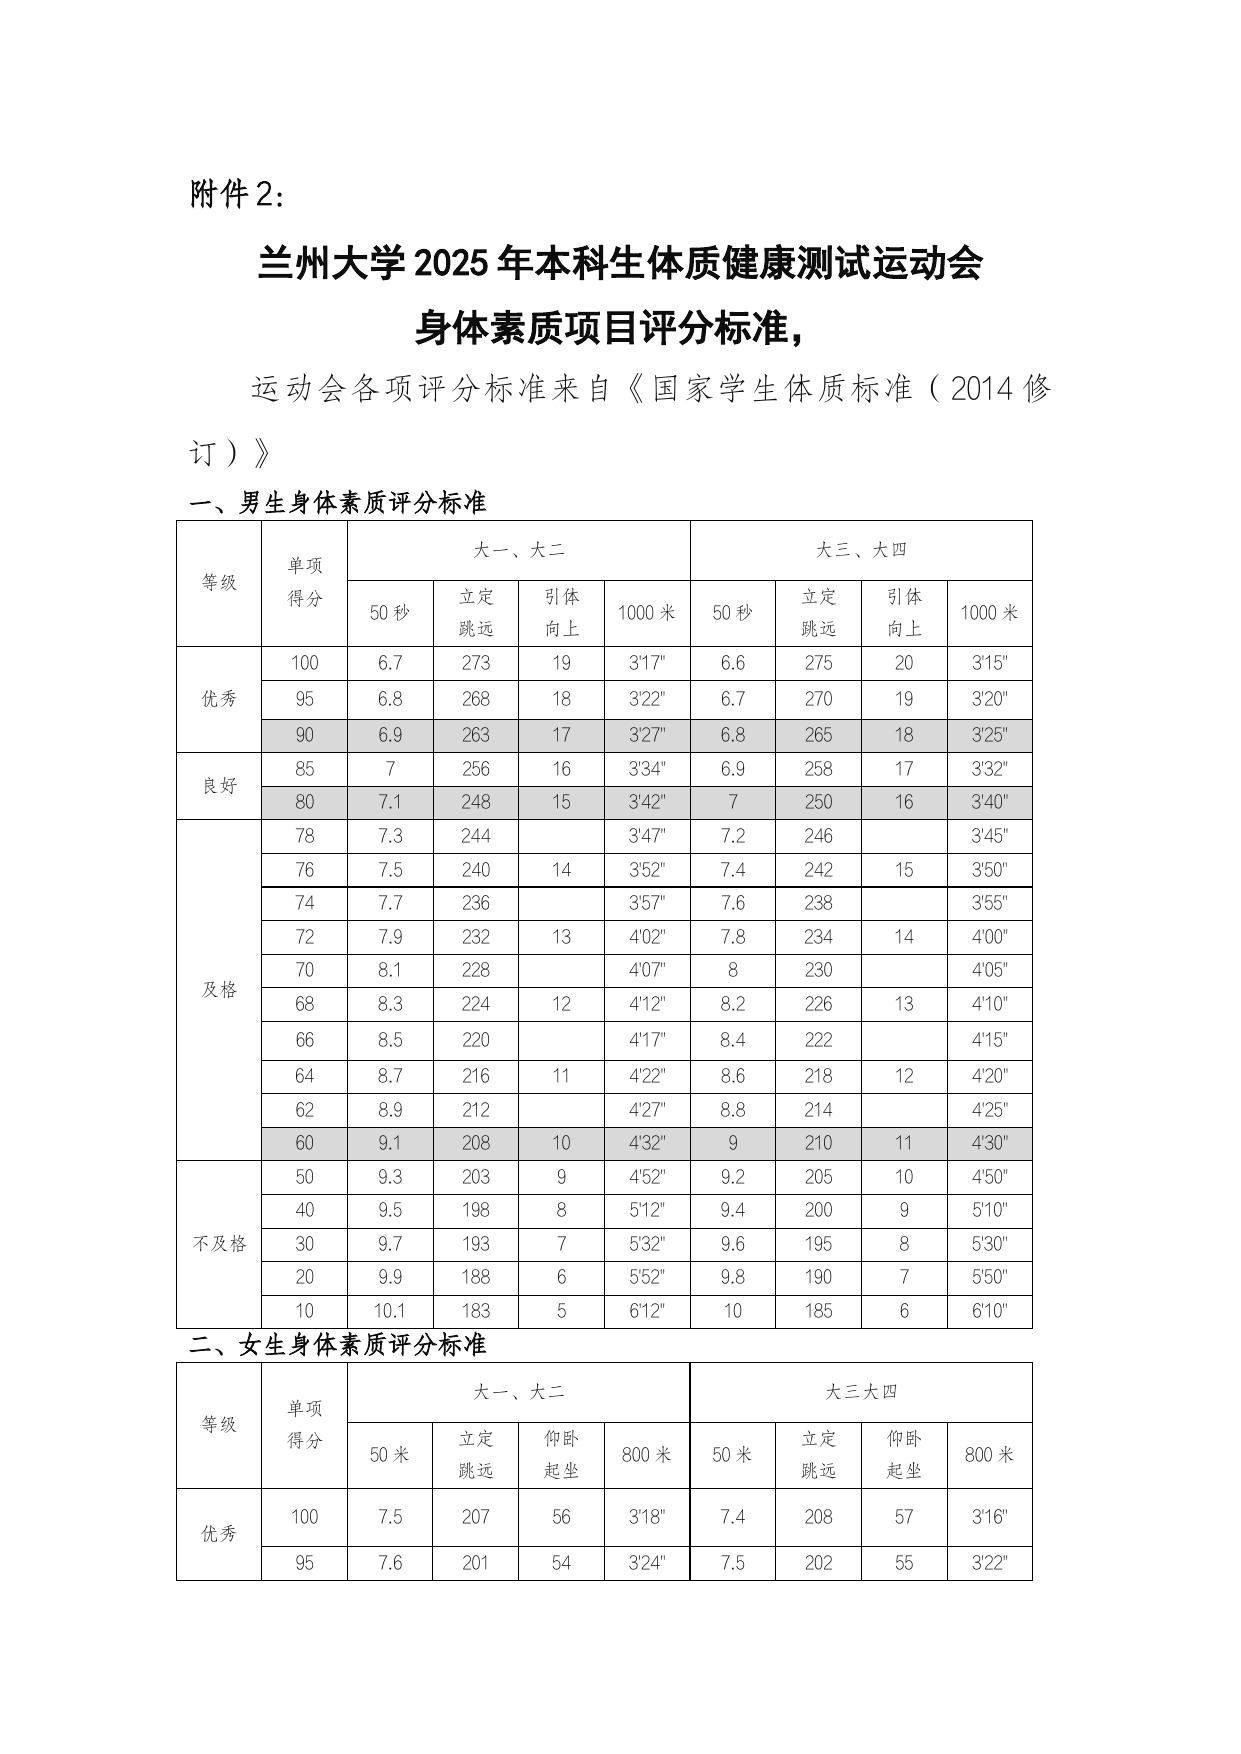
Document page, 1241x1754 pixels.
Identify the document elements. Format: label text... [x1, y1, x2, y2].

table_cell 4'32" [605, 1128, 690, 1160]
table_cell 引体 向上 [519, 581, 604, 646]
table_cell 立定 跳远 [434, 581, 518, 646]
table_cell 236 [434, 888, 518, 920]
table_cell 100 [262, 647, 347, 680]
table_cell 15 [519, 787, 604, 819]
table_cell 8 [519, 1195, 604, 1227]
table_cell 263 [434, 720, 518, 752]
table_cell 8.6 [691, 1061, 775, 1093]
table_cell 9 [862, 1195, 947, 1227]
table_cell 4'05" [948, 955, 1032, 987]
table_cell 10 [519, 1128, 604, 1160]
table_cell 210 [776, 1128, 861, 1160]
table_cell 258 [776, 753, 861, 786]
table_cell 70 [262, 955, 347, 987]
table_cell 50米 [348, 1423, 432, 1488]
table_cell 238 [776, 888, 861, 920]
table_cell 6.9 [691, 753, 775, 786]
table_cell 13 [519, 921, 604, 953]
table_cell 16 [862, 787, 947, 819]
table_cell 7 [348, 753, 433, 786]
table_cell 5'10" [948, 1195, 1032, 1227]
table_cell [862, 820, 947, 853]
table_cell 64 [262, 1061, 347, 1093]
table_cell 7 [519, 1229, 604, 1261]
table_cell 立定 跳远 [776, 1423, 861, 1488]
table_cell 8.9 [348, 1094, 433, 1127]
table_cell 4'10" [948, 988, 1032, 1021]
table_cell 201 [433, 1547, 518, 1580]
table_cell 190 [776, 1262, 861, 1294]
table_cell [519, 955, 604, 987]
table_cell 242 [776, 854, 861, 886]
table_cell 90 [262, 720, 347, 752]
table_cell 引体 向上 [862, 581, 947, 646]
table_cell 14 [519, 854, 604, 886]
table_cell 4'30" [948, 1128, 1032, 1160]
table_cell 19 [519, 647, 604, 680]
table_cell 9.7 [348, 1229, 433, 1261]
table_cell 14 [862, 921, 947, 953]
table_cell 250 [776, 787, 861, 819]
table_cell 7.3 [348, 820, 433, 853]
table_cell 4'52" [605, 1161, 690, 1194]
table_header 大一、大二 [348, 1363, 689, 1422]
table_cell 275 [776, 647, 861, 680]
table_cell 1000米 [605, 581, 690, 646]
table_cell 200 [776, 1195, 861, 1227]
table_cell 立定 跳远 [776, 581, 861, 646]
table_cell 78 [262, 820, 347, 853]
table_cell 7.2 [691, 820, 775, 853]
table_cell [519, 1022, 604, 1060]
table_cell 6.7 [348, 647, 433, 680]
table_cell [519, 888, 604, 920]
table_cell 3'57" [605, 888, 690, 920]
table_cell 3'25" [948, 720, 1032, 752]
table_cell [862, 1094, 947, 1127]
table_cell 8.8 [691, 1094, 775, 1127]
table_cell 3'22" [948, 1547, 1032, 1580]
table_cell 8.3 [348, 988, 433, 1021]
table_cell 3'24" [605, 1547, 689, 1580]
table_cell [862, 1022, 947, 1060]
table_cell 4'00" [948, 921, 1032, 953]
table_cell 80 [262, 787, 347, 819]
table_cell 202 [776, 1547, 861, 1580]
table_cell 193 [434, 1229, 518, 1261]
table_cell 9 [691, 1128, 775, 1160]
table_cell 20 [262, 1262, 347, 1294]
table_cell 3'42" [605, 787, 690, 819]
table_cell 234 [776, 921, 861, 953]
table_cell 230 [776, 955, 861, 987]
table_cell 240 [434, 854, 518, 886]
table_cell 54 [519, 1547, 604, 1580]
table_cell 优秀 [177, 647, 261, 752]
table_cell 5 [519, 1296, 604, 1328]
table_cell 72 [262, 921, 347, 953]
table_cell 10 [691, 1296, 775, 1328]
table_cell 5'32" [605, 1229, 690, 1261]
table_header 单项 得分 [262, 521, 347, 646]
table_cell 1000米 [948, 581, 1032, 646]
table_cell 3'47" [605, 820, 690, 853]
table_cell [862, 888, 947, 920]
table_cell 208 [776, 1489, 861, 1546]
table_cell 3'22" [605, 681, 690, 719]
table_cell 12 [519, 988, 604, 1021]
table_cell 50 [262, 1161, 347, 1194]
table_cell 6.9 [348, 720, 433, 752]
table_cell 11 [862, 1128, 947, 1160]
table_cell 7.8 [691, 921, 775, 953]
table_cell 4'50" [948, 1161, 1032, 1194]
table_cell 6.8 [691, 720, 775, 752]
table_cell 12 [862, 1061, 947, 1093]
table_cell 7.5 [348, 854, 433, 886]
table_cell 226 [776, 988, 861, 1021]
table_cell 185 [776, 1296, 861, 1328]
table_cell 9.5 [348, 1195, 433, 1227]
table_cell 232 [434, 921, 518, 953]
table_cell 3'40" [948, 787, 1032, 819]
table_cell 仰卧 起坐 [519, 1423, 604, 1488]
table_cell 9.3 [348, 1161, 433, 1194]
table_cell [519, 1094, 604, 1127]
table_cell 7.6 [348, 1547, 432, 1580]
table_cell 3'45" [948, 820, 1032, 853]
table_cell 4'02" [605, 921, 690, 953]
table_cell 3'52" [605, 854, 690, 886]
table_cell [519, 820, 604, 853]
table_cell 6 [519, 1262, 604, 1294]
table_cell 8.4 [691, 1022, 775, 1060]
table_cell 268 [434, 681, 518, 719]
table_cell [862, 955, 947, 987]
table_cell 218 [776, 1061, 861, 1093]
table_header 等级 [177, 1363, 261, 1488]
table_cell 30 [262, 1229, 347, 1261]
table_header 大三、大四 [691, 521, 1032, 580]
table_cell 7.7 [348, 888, 433, 920]
table_cell 8.7 [348, 1061, 433, 1093]
text 运动会各项评分标准来自《国家学生体质标准（2014修订）》 [187, 357, 1053, 487]
text 兰州大学2025年本科生体质健康测试运动会 [187, 227, 1053, 292]
table_cell 40 [262, 1195, 347, 1227]
table_cell 7.4 [691, 854, 775, 886]
table_cell 57 [862, 1489, 947, 1546]
table_cell 68 [262, 988, 347, 1021]
table_cell 5'12" [605, 1195, 690, 1227]
text 附件2： [187, 162, 1053, 227]
table_cell 265 [776, 720, 861, 752]
table_cell 11 [519, 1061, 604, 1093]
table_cell 3'50" [948, 854, 1032, 886]
table_cell 6 [862, 1296, 947, 1328]
table_cell 246 [776, 820, 861, 853]
table_cell 188 [434, 1262, 518, 1294]
table_cell 立定 跳远 [433, 1423, 518, 1488]
table_cell 270 [776, 681, 861, 719]
table_cell 203 [434, 1161, 518, 1194]
table_cell 800米 [948, 1423, 1032, 1488]
table_cell 良好 [177, 753, 261, 819]
table_cell 19 [862, 681, 947, 719]
table_cell 7.5 [691, 1547, 775, 1580]
table_cell 4'17" [605, 1022, 690, 1060]
table_cell 56 [519, 1489, 604, 1546]
table_header 大三大四 [691, 1363, 1032, 1422]
table_cell 9.6 [691, 1229, 775, 1261]
table_cell 3'27" [605, 720, 690, 752]
table_cell 7.1 [348, 787, 433, 819]
table_header 等级 [177, 521, 261, 646]
table_cell 7.5 [348, 1489, 432, 1546]
table_cell 4'07" [605, 955, 690, 987]
table_cell 7.4 [691, 1489, 775, 1546]
table_cell 13 [862, 988, 947, 1021]
table_cell 8.2 [691, 988, 775, 1021]
table_cell 273 [434, 647, 518, 680]
table_cell 优秀 [177, 1489, 261, 1580]
table_cell 9.2 [691, 1161, 775, 1194]
table_cell 244 [434, 820, 518, 853]
table_cell 6.8 [348, 681, 433, 719]
table_cell 10 [262, 1296, 347, 1328]
table_cell 85 [262, 753, 347, 786]
table_cell 62 [262, 1094, 347, 1127]
table_cell 4'20" [948, 1061, 1032, 1093]
table_cell 4'25" [948, 1094, 1032, 1127]
table_cell 9.8 [691, 1262, 775, 1294]
table_header 大一、大二 [348, 521, 690, 580]
table_cell 6'10" [948, 1296, 1032, 1328]
table_cell 95 [262, 1547, 347, 1580]
table_cell 7 [691, 787, 775, 819]
table_cell 50米 [691, 1423, 775, 1488]
table_cell 7.9 [348, 921, 433, 953]
table_cell 3'16" [948, 1489, 1032, 1546]
table_cell 9 [519, 1161, 604, 1194]
table_cell 212 [434, 1094, 518, 1127]
table_cell 216 [434, 1061, 518, 1093]
table_cell 仰卧 起坐 [862, 1423, 947, 1488]
table_cell 5'50" [948, 1262, 1032, 1294]
table_cell 256 [434, 753, 518, 786]
table_cell 9.4 [691, 1195, 775, 1227]
table_cell 100 [262, 1489, 347, 1546]
table_cell 183 [434, 1296, 518, 1328]
table_cell 及格 [177, 820, 261, 1160]
table_cell 18 [862, 720, 947, 752]
table_cell 222 [776, 1022, 861, 1060]
table_cell 不及格 [177, 1161, 261, 1328]
table_cell 6.7 [691, 681, 775, 719]
table_cell 6'12" [605, 1296, 690, 1328]
table_cell 74 [262, 888, 347, 920]
table_cell 8 [691, 955, 775, 987]
table_cell 7.6 [691, 888, 775, 920]
table_cell 55 [862, 1547, 947, 1580]
table_cell 10.1 [348, 1296, 433, 1328]
table_cell 3'15" [948, 647, 1032, 680]
table_cell 228 [434, 955, 518, 987]
table_cell 5'52" [605, 1262, 690, 1294]
table_cell 60 [262, 1128, 347, 1160]
table_cell 3'32" [948, 753, 1032, 786]
table_cell 20 [862, 647, 947, 680]
table_cell 800米 [605, 1423, 689, 1488]
table_cell 17 [519, 720, 604, 752]
table_cell 66 [262, 1022, 347, 1060]
table_cell 8.1 [348, 955, 433, 987]
table_cell 10 [862, 1161, 947, 1194]
table_cell 4'22" [605, 1061, 690, 1093]
text 二、女生身体素质评分标准 [187, 1329, 1053, 1362]
table_cell 3'17" [605, 647, 690, 680]
table_cell 198 [434, 1195, 518, 1227]
table_cell 195 [776, 1229, 861, 1261]
table_cell 50秒 [348, 581, 433, 646]
table_cell 7 [862, 1262, 947, 1294]
table_cell 4'12" [605, 988, 690, 1021]
table_cell 9.9 [348, 1262, 433, 1294]
table_cell 3'55" [948, 888, 1032, 920]
table_cell 9.1 [348, 1128, 433, 1160]
table_cell 4'27" [605, 1094, 690, 1127]
text 身体素质项目评分标准， [187, 292, 1053, 357]
table_cell 3'20" [948, 681, 1032, 719]
table_cell 76 [262, 854, 347, 886]
text 一、男生身体素质评分标准 [187, 487, 1053, 519]
table_cell 214 [776, 1094, 861, 1127]
table_cell 17 [862, 753, 947, 786]
table_cell 18 [519, 681, 604, 719]
table_cell 205 [776, 1161, 861, 1194]
table_cell 50秒 [691, 581, 775, 646]
table_cell 95 [262, 681, 347, 719]
table_cell 8.5 [348, 1022, 433, 1060]
table_cell 220 [434, 1022, 518, 1060]
table_cell 16 [519, 753, 604, 786]
table_cell 3'34" [605, 753, 690, 786]
table_cell 15 [862, 854, 947, 886]
table_cell 224 [434, 988, 518, 1021]
table_header 单项 得分 [262, 1363, 347, 1488]
table_cell 248 [434, 787, 518, 819]
table_cell 5'30" [948, 1229, 1032, 1261]
table_cell 208 [434, 1128, 518, 1160]
table_cell 4'15" [948, 1022, 1032, 1060]
table_cell 3'18" [605, 1489, 689, 1546]
table_cell 8 [862, 1229, 947, 1261]
table_cell 207 [433, 1489, 518, 1546]
table_cell 6.6 [691, 647, 775, 680]
